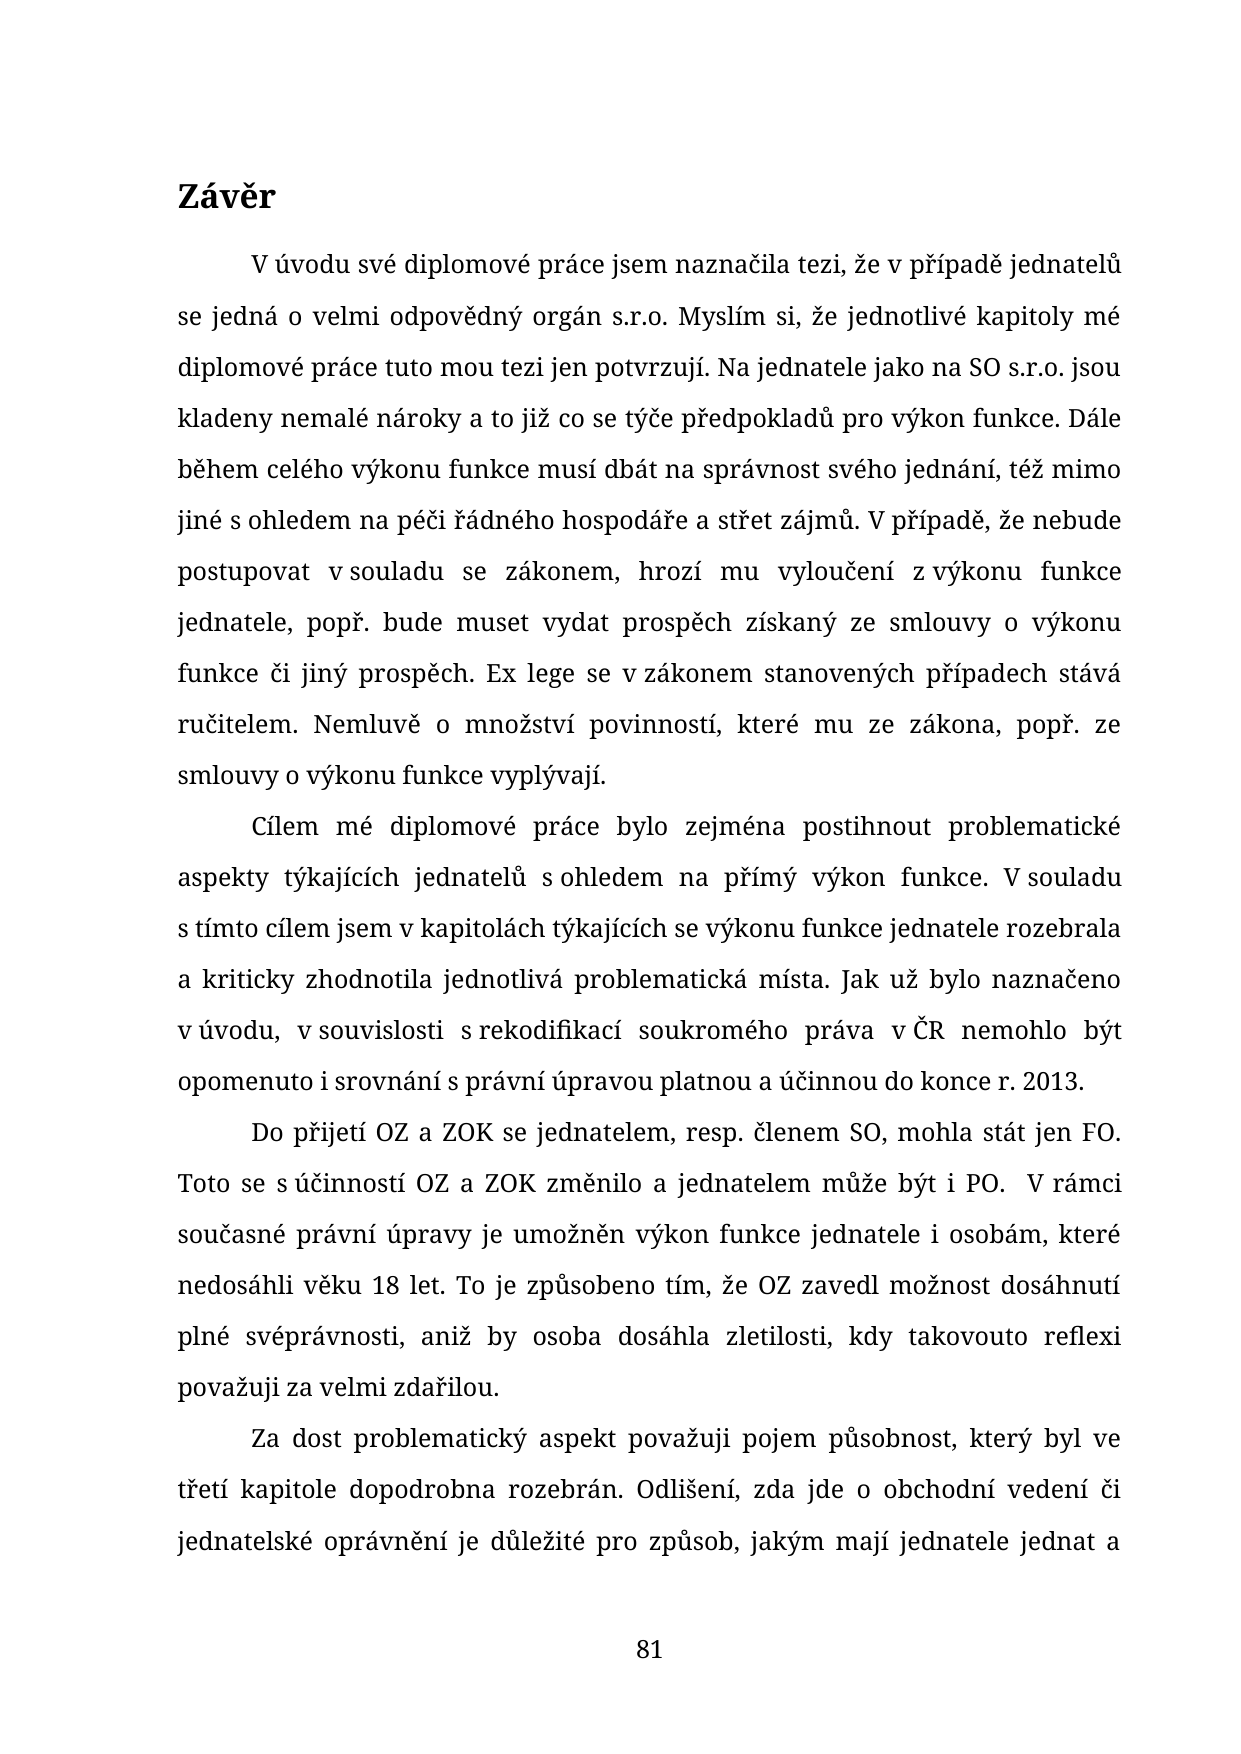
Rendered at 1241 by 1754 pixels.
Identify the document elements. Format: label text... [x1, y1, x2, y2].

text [177, 1421, 1122, 1557]
text Cílem mé diplomové práce bylo zejména postihnout problematické aspekty týkajících jednatelů s ohledem na přímý výkon funkce. V souladu s tímto cílem jsem v kapitolách týkajících se výkonu funkce jednatele rozebrala a kriticky zhodnotila jednotlivá problematická místa. Jak už bylo naznačeno v úvodu, v souvislosti s rekodifikací soukromého práva v ČR nemohlo být opomenuto i srovnání s právní úpravou platnou a účinnou do konce r. 2013. [177, 808, 1122, 1098]
subtitle Závěr [177, 173, 1122, 218]
text V úvodu své diplomové práce jsem naznačila tezi, že v případě jednatelů se jedná o velmi odpovědný orgán s.r.o. Myslím si, že jednotlivé kapitoly mé diplomové práce tuto mou tezi jen potvrzují. Na jednatele jako na SO s.r.o. jsou kladeny nemalé nároky a to již co se týče předpokladů pro výkon funkce. Dále během celého výkonu funkce musí dbát na správnost svého jednání, též mimo jiné s ohledem na péči řádného hospodáře a střet zájmů. V případě, že nebude postupovat v souladu se zákonem, hrozí mu vyloučení z výkonu funkce jednatele, popř. bude muset vydat prospěch získaný ze smlouvy o výkonu funkce či jiný prospěch. Ex lege se v zákonem stanovených případech stává ručitelem. Nemluvě o množství povinností, které mu ze zákona, popř. ze smlouvy o výkonu funkce vyplývají. [177, 247, 1122, 792]
text Do přijetí OZ a ZOK se jednatelem, resp. členem SO, mohla stát jen FO. Toto se s účinností OZ a ZOK změnilo a jednatelem může být i PO. V rámci současné právní úpravy je umožněn výkon funkce jednatele i osobám, které nedosáhli věku 18 let. To je způsobeno tím, že OZ zavedl možnost dosáhnutí plné svéprávnosti, aniž by osoba dosáhla zletilosti, kdy takovouto reflexi považuji za velmi zdařilou. [177, 1115, 1122, 1404]
